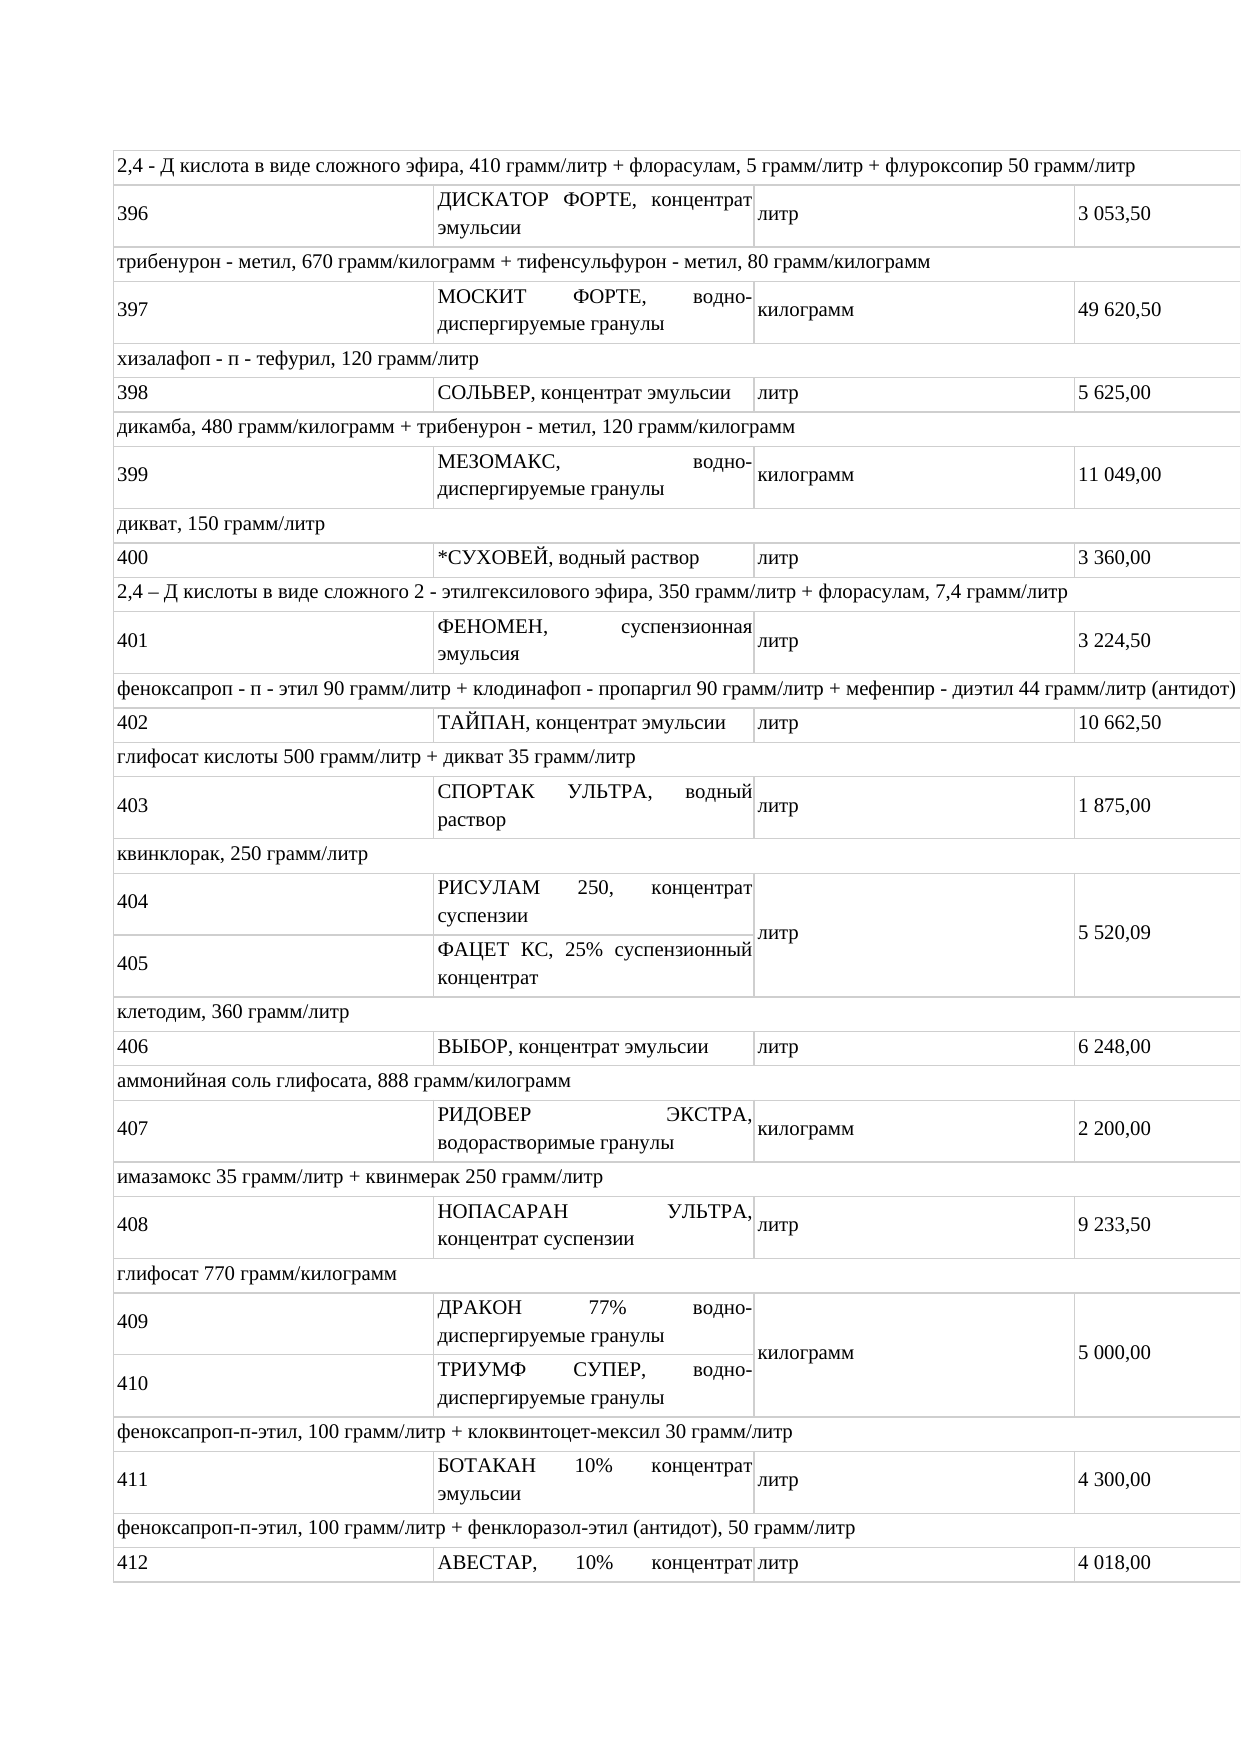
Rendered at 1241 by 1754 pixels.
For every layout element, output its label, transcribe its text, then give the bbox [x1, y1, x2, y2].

table_cell 400 [114, 544, 433, 577]
table_cell 3 224,50 [1075, 612, 1240, 673]
table_cell СОЛЬВЕР, концентрат эмульсии [434, 378, 753, 411]
table_cell РИСУЛАМ 250, концентрат суспензии [434, 874, 753, 934]
table_cell ТРИУМФ СУПЕР, водно-диспергируемые гранулы [434, 1355, 753, 1416]
table_cell 412 [114, 1548, 433, 1581]
table_cell аммонийная соль глифосата, 888 грамм/килограмм [114, 1066, 1240, 1099]
table_cell ДРАКОН 77% водно-диспергируемые гранулы [434, 1294, 753, 1354]
table_cell литр [755, 544, 1074, 577]
table_cell 396 [114, 186, 433, 246]
table_cell килограмм [755, 447, 1074, 508]
table_cell глифосат 770 грамм/килограмм [114, 1259, 1240, 1292]
table_cell НОПАСАРАН УЛЬТРА, концентрат суспензии [434, 1197, 753, 1258]
table_cell МОСКИТ ФОРТЕ, водно-диспергируемые гранулы [434, 282, 753, 343]
table_cell литр [755, 1548, 1074, 1581]
table_cell 49 620,50 [1075, 282, 1240, 343]
table_cell феноксапроп-п-этил, 100 грамм/литр + клоквинтоцет-мексил 30 грамм/литр [114, 1418, 1240, 1451]
table_cell ФАЦЕТ КС, 25% суспензионный концентрат [434, 936, 753, 996]
table_cell 2,4 – Д кислоты в виде сложного 2 - этилгексилового эфира, 350 грамм/литр + флорасулам, 7,4 грамм/литр [114, 578, 1240, 611]
table_cell хизалафоп - п - тефурил, 120 грамм/литр [114, 344, 1240, 377]
table_cell 3 053,50 [1075, 186, 1240, 246]
table_cell феноксапроп-п-этил, 100 грамм/литр + фенклоразол-этил (антидот), 50 грамм/литр [114, 1514, 1240, 1547]
table_cell 2 200,00 [1075, 1101, 1240, 1161]
table_cell литр [755, 378, 1074, 411]
table_cell 2,4 - Д кислота в виде сложного эфира, 410 грамм/литр + флорасулам, 5 грамм/литр + флуроксопир 50 грамм/литр [114, 151, 1240, 184]
table_cell килограмм [755, 1294, 1074, 1416]
table_cell 1 875,00 [1075, 777, 1240, 838]
table_cell литр [755, 612, 1074, 673]
table_cell *СУХОВЕЙ, водный раствор [434, 544, 753, 577]
table_cell ТАЙПАН, концентрат эмульсии [434, 709, 753, 742]
table_cell имазамокс 35 грамм/литр + квинмерак 250 грамм/литр [114, 1163, 1240, 1196]
table_cell 3 360,00 [1075, 544, 1240, 577]
table_cell 5 625,00 [1075, 378, 1240, 411]
table_cell 411 [114, 1452, 433, 1512]
table_cell феноксапроп - п - этил 90 грамм/литр + клодинафоп - пропаргил 90 грамм/литр + мефенпир - диэтил 44 грамм/литр (антидот) [114, 674, 1240, 707]
table_cell 5 000,00 [1075, 1294, 1240, 1416]
table_cell 9 233,50 [1075, 1197, 1240, 1258]
table_cell 6 248,00 [1075, 1032, 1240, 1065]
table_cell СПОРТАК УЛЬТРА, водный раствор [434, 777, 753, 838]
table_cell МЕЗОМАКС, водно-диспергируемые гранулы [434, 447, 753, 508]
table_cell литр [755, 777, 1074, 838]
table_cell 410 [114, 1355, 433, 1416]
table_cell 408 [114, 1197, 433, 1258]
table_cell 11 049,00 [1075, 447, 1240, 508]
table_cell литр [755, 1452, 1074, 1512]
table_cell 398 [114, 378, 433, 411]
table_cell ВЫБОР, концентрат эмульсии [434, 1032, 753, 1065]
table_cell 403 [114, 777, 433, 838]
table_cell 5 520,09 [1075, 874, 1240, 996]
table_cell 397 [114, 282, 433, 343]
table_cell 406 [114, 1032, 433, 1065]
table_cell глифосат кислоты 500 грамм/литр + дикват 35 грамм/литр [114, 743, 1240, 776]
table_cell 409 [114, 1294, 433, 1354]
table_cell литр [755, 874, 1074, 996]
table_cell 10 662,50 [1075, 709, 1240, 742]
table_cell 402 [114, 709, 433, 742]
table_cell ДИСКАТОР ФОРТЕ, концентрат эмульсии [434, 186, 753, 246]
table_cell литр [755, 709, 1074, 742]
table_cell клетодим, 360 грамм/литр [114, 998, 1240, 1031]
table_cell квинклорак, 250 грамм/литр [114, 839, 1240, 872]
table_cell литр [755, 1032, 1074, 1065]
table_cell 401 [114, 612, 433, 673]
table_cell 404 [114, 874, 433, 934]
table_cell РИДОВЕР ЭКСТРА, водорастворимые гранулы [434, 1101, 753, 1161]
table_cell 399 [114, 447, 433, 508]
table_cell 405 [114, 936, 433, 996]
table_cell килограмм [755, 282, 1074, 343]
table_cell 4 018,00 [1075, 1548, 1240, 1581]
table_cell трибенурон - метил, 670 грамм/килограмм + тифенсульфурон - метил, 80 грамм/килограмм [114, 248, 1240, 281]
table_cell БОТАКАН 10% концентрат эмульсии [434, 1452, 753, 1512]
table_cell литр [755, 1197, 1074, 1258]
table_cell 4 300,00 [1075, 1452, 1240, 1512]
table_cell дикват, 150 грамм/литр [114, 509, 1240, 542]
table_cell литр [755, 186, 1074, 246]
table_cell килограмм [755, 1101, 1074, 1161]
table_cell ФЕНОМЕН, суспензионная эмульсия [434, 612, 753, 673]
table_cell 407 [114, 1101, 433, 1161]
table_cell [434, 1548, 753, 1581]
table_cell дикамба, 480 грамм/килограмм + трибенурон - метил, 120 грамм/килограмм [114, 413, 1240, 446]
